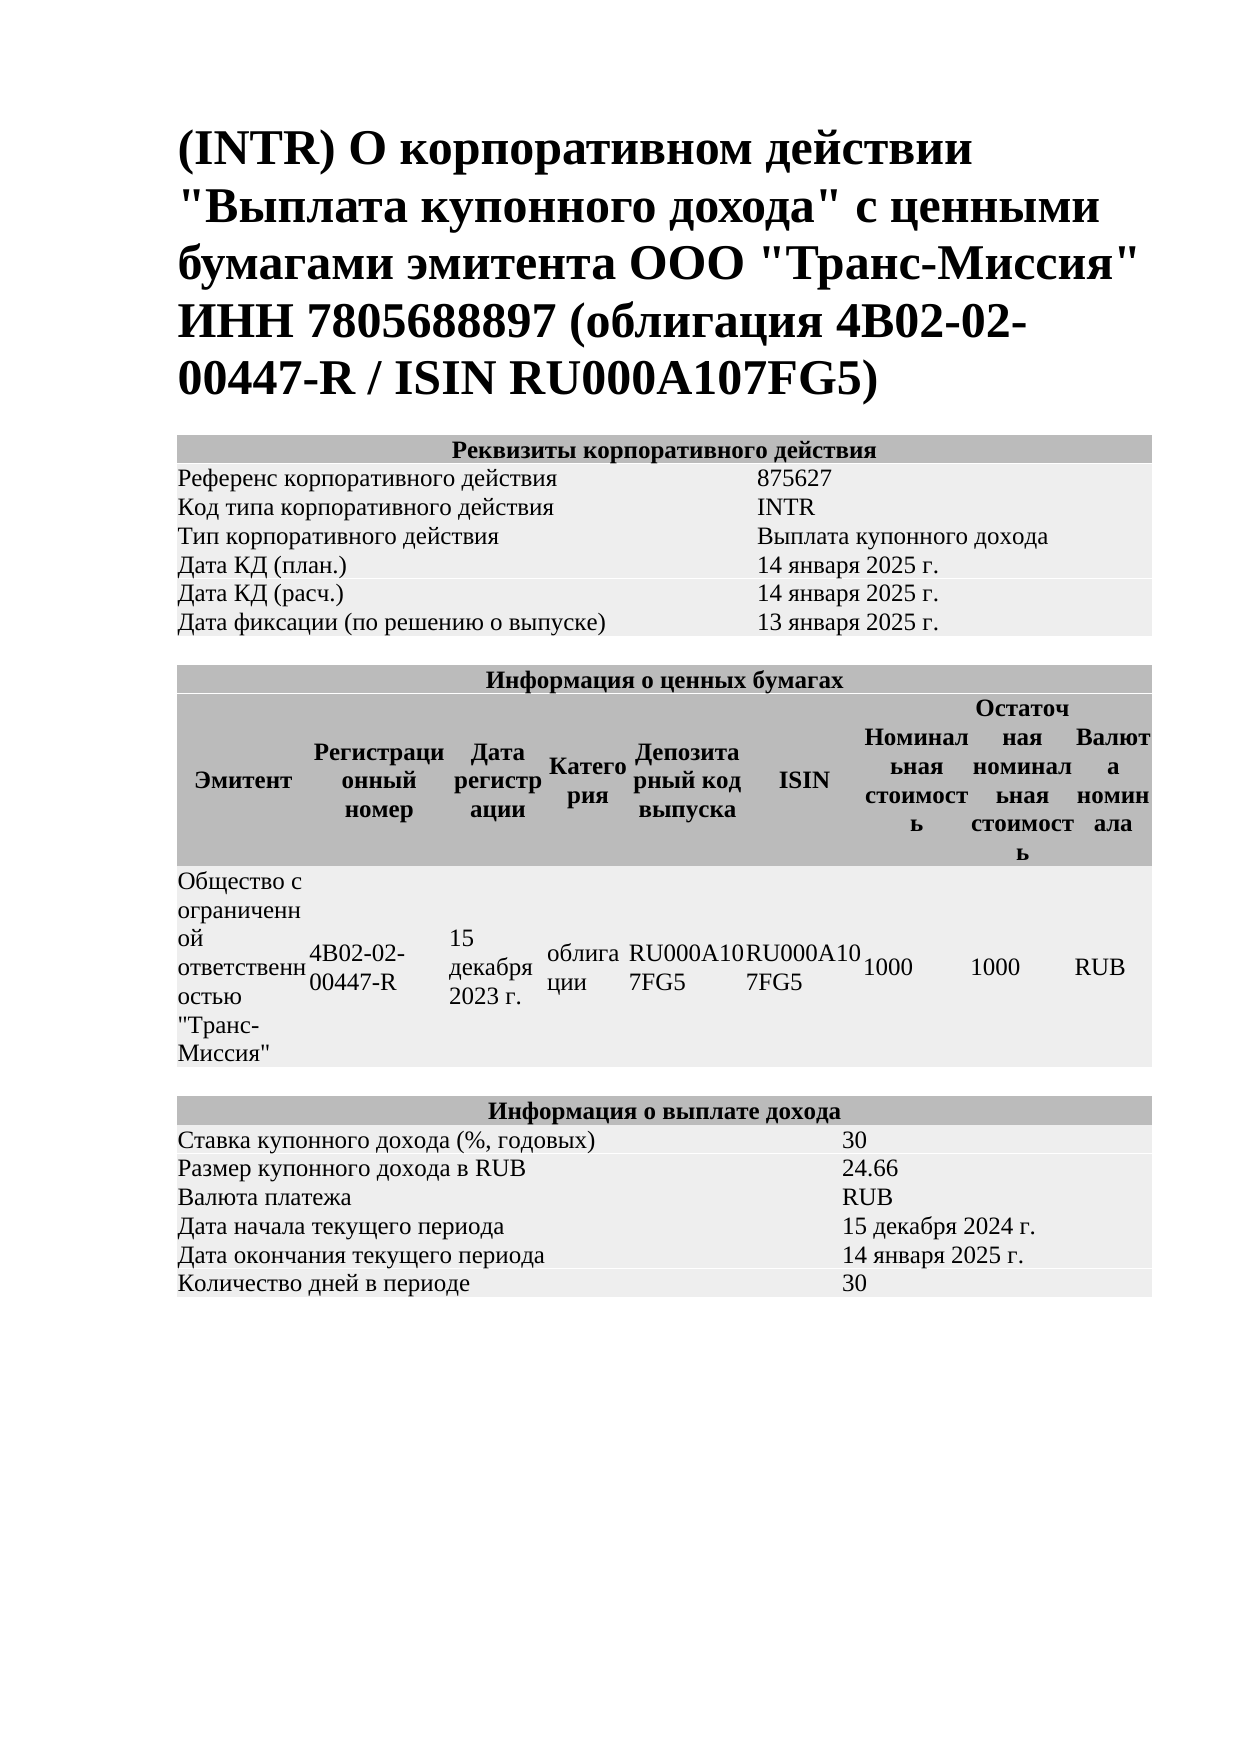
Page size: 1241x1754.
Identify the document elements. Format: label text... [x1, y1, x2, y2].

table_cell 30 [842, 1125, 1152, 1153]
table_cell Ставка купонного дохода (%, годовых) [177, 1125, 842, 1153]
table_cell RU000A107FG5 [629, 866, 746, 1067]
table_cell 15 декабря 2023 г. [449, 866, 547, 1067]
table_cell 13 января 2025 г. [757, 607, 1152, 636]
table_cell Регистрационный номер [309, 694, 449, 866]
table_cell Номинальная стоимость [863, 694, 970, 866]
table_cell Тип корпоративного действия [177, 521, 757, 550]
table_cell Код типа корпоративного действия [177, 492, 757, 521]
table_cell 4B02-02-00447-R [309, 866, 449, 1067]
table_cell облигации [547, 866, 629, 1067]
table_cell Дата регистрации [449, 694, 547, 866]
table_cell Валюта платежа [177, 1182, 842, 1211]
table_cell Дата фиксации (по решению о выпуске) [177, 607, 757, 636]
table_cell 14 января 2025 г. [757, 550, 1152, 578]
table_cell 30 [842, 1269, 1152, 1297]
table_cell Референс корпоративного действия [177, 464, 757, 492]
table_cell ISIN [746, 694, 863, 866]
table_cell Общество с ограниченной ответственностью "Транс-Миссия" [177, 866, 309, 1067]
table_cell Размер купонного дохода в RUB [177, 1154, 842, 1182]
table_cell Категория [547, 694, 629, 866]
table_header Реквизиты корпоративного действия [177, 435, 1152, 463]
table_cell Дата КД (расч.) [177, 579, 757, 607]
table_cell 15 декабря 2024 г. [842, 1211, 1152, 1240]
table_cell RUB [842, 1182, 1152, 1211]
table_cell Остаточная номинальная стоимость [970, 694, 1074, 866]
table_cell RUB [1074, 866, 1152, 1067]
table_cell Количество дней в периоде [177, 1269, 842, 1297]
table_cell 24.66 [842, 1154, 1152, 1182]
table_cell Дата КД (план.) [177, 550, 757, 578]
table_header Информация о выплате дохода [177, 1096, 1152, 1125]
table_cell 875627 [757, 464, 1152, 492]
table_cell Дата начала текущего периода [177, 1211, 842, 1240]
table_cell INTR [757, 492, 1152, 521]
table_cell 14 января 2025 г. [757, 579, 1152, 607]
text (INTR) О корпоративном действии "Выплата купонного дохода" с ценными бумагами эмитента ООО "Транс-Миссия" ИНН 7805688897 (облигация 4B02-02-00447-R / ISIN RU000A107FG5) [177, 118, 1152, 406]
table_header Информация о ценных бумагах [177, 665, 1152, 693]
table_cell Депозитарный код выпуска [629, 694, 746, 866]
table_cell 14 января 2025 г. [842, 1240, 1152, 1268]
table_cell 1000 [863, 866, 970, 1067]
table_cell Выплата купонного дохода [757, 521, 1152, 550]
table_cell Дата окончания текущего периода [177, 1240, 842, 1268]
table_cell Валюта номинала [1074, 694, 1152, 866]
table_cell 1000 [970, 866, 1074, 1067]
table_cell Эмитент [177, 694, 309, 866]
table_cell RU000A107FG5 [746, 866, 863, 1067]
